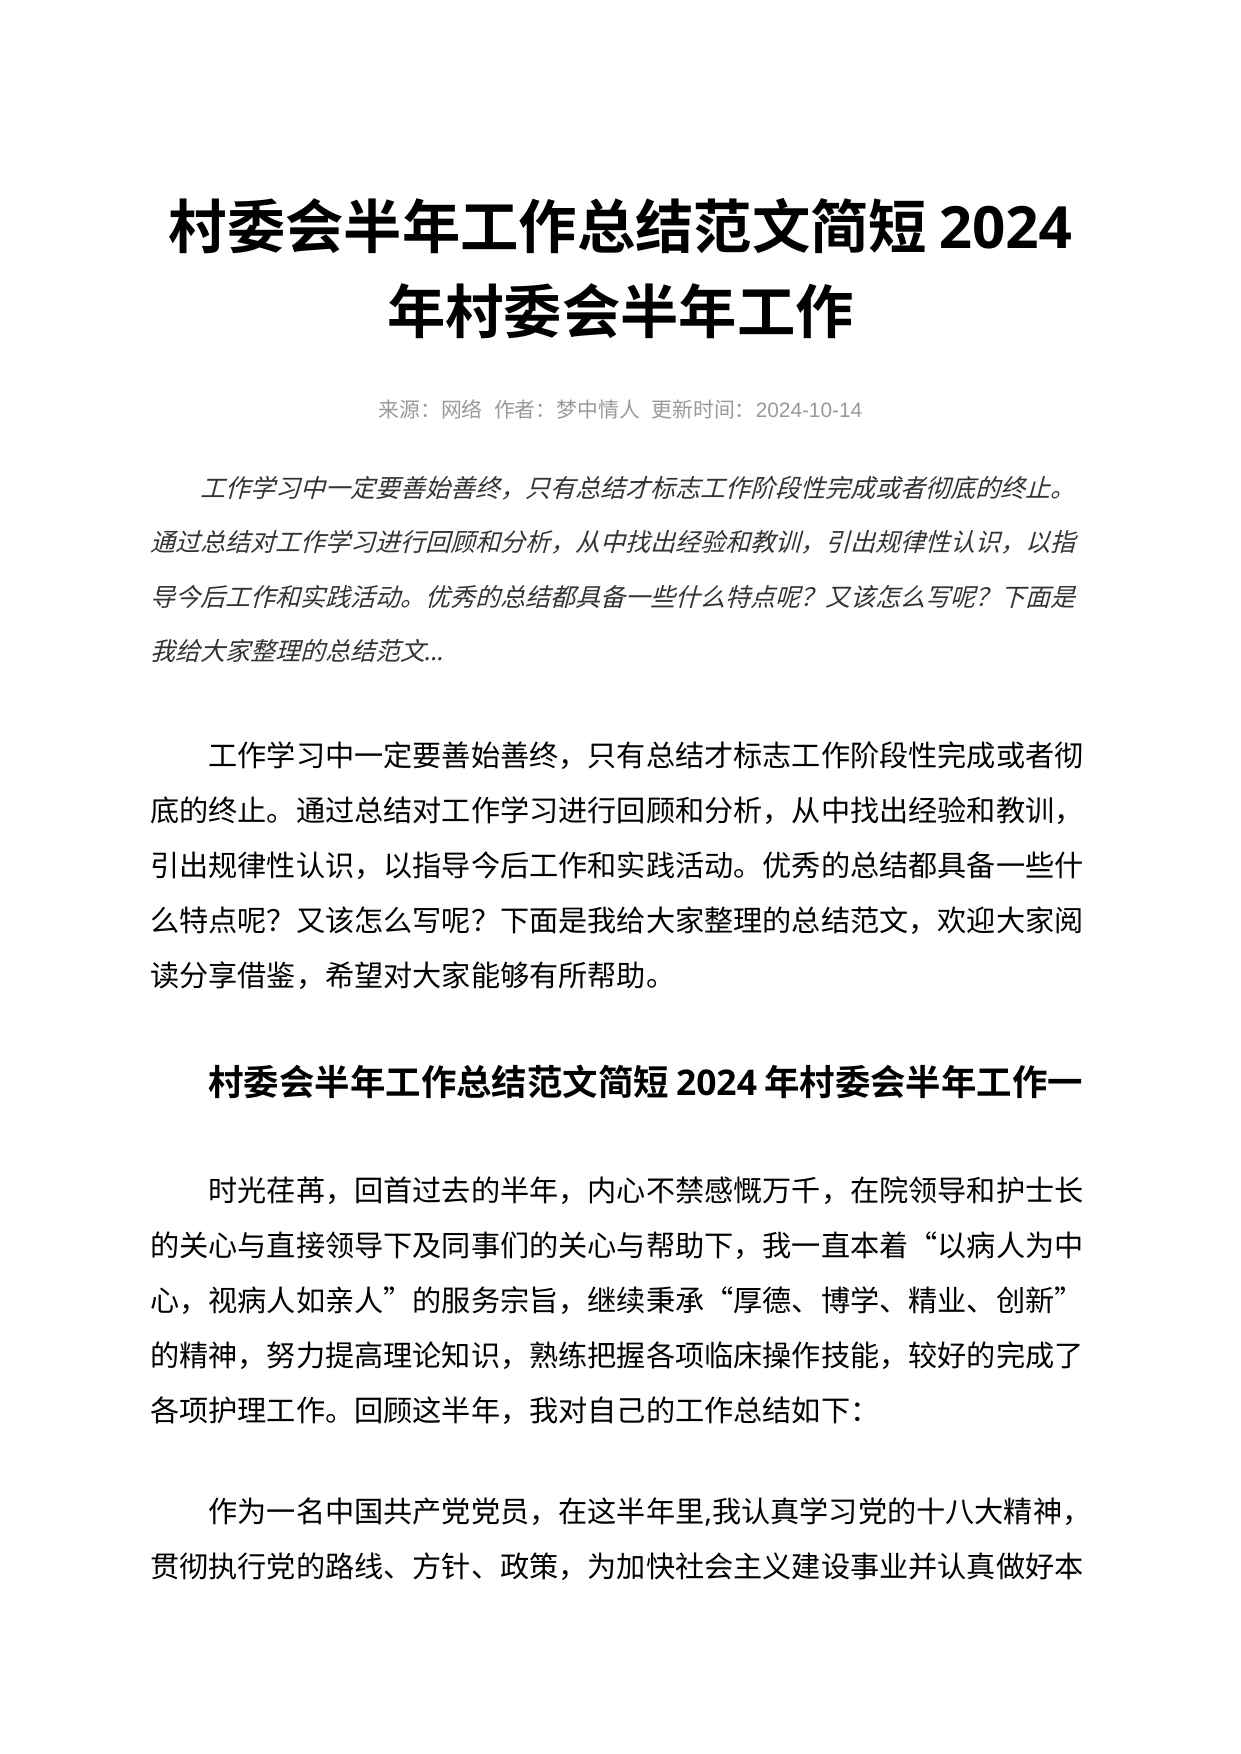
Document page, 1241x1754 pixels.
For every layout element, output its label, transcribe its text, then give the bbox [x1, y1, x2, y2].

text 来源：网络 作者：梦中情人 更新时间：2024-10-14 [150, 397, 1090, 421]
text 工作学习中一定要善始善终，只有总结才标志工作阶段性完成或者彻底的终止。通过总结对工作学习进行回顾和分析，从中找出经验和教训，引出规律性认识，以指导今后工作和实践活动。优秀的总结都具备一些什么特点呢？又该怎么写呢？下面是我给大家整理的总结范文，欢迎大家阅读分享借鉴，希望对大家能够有所帮助。 [150, 733, 1090, 994]
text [150, 1489, 1090, 1586]
text 工作学习中一定要善始善终，只有总结才标志工作阶段性完成或者彻底的终止。通过总结对工作学习进行回顾和分析，从中找出经验和教训，引出规律性认识，以指导今后工作和实践活动。优秀的总结都具备一些什么特点呢？又该怎么写呢？下面是我给大家整理的总结范文... [150, 468, 1090, 668]
text 时光荏苒，回首过去的半年，内心不禁感慨万千，在院领导和护士长的关心与直接领导下及同事们的关心与帮助下，我一直本着“以病人为中心，视病人如亲人”的服务宗旨，继续秉承“厚德、博学、精业、创新”的精神，努力提高理论知识，熟练把握各项临床操作技能，较好的完成了各项护理工作。回顾这半年，我对自己的工作总结如下： [150, 1167, 1090, 1429]
text 村委会半年工作总结范文简短2024年村委会半年工作一 [150, 1054, 1090, 1105]
subtitle 村委会半年工作总结范文简短2024年村委会半年工作 [150, 181, 1090, 351]
